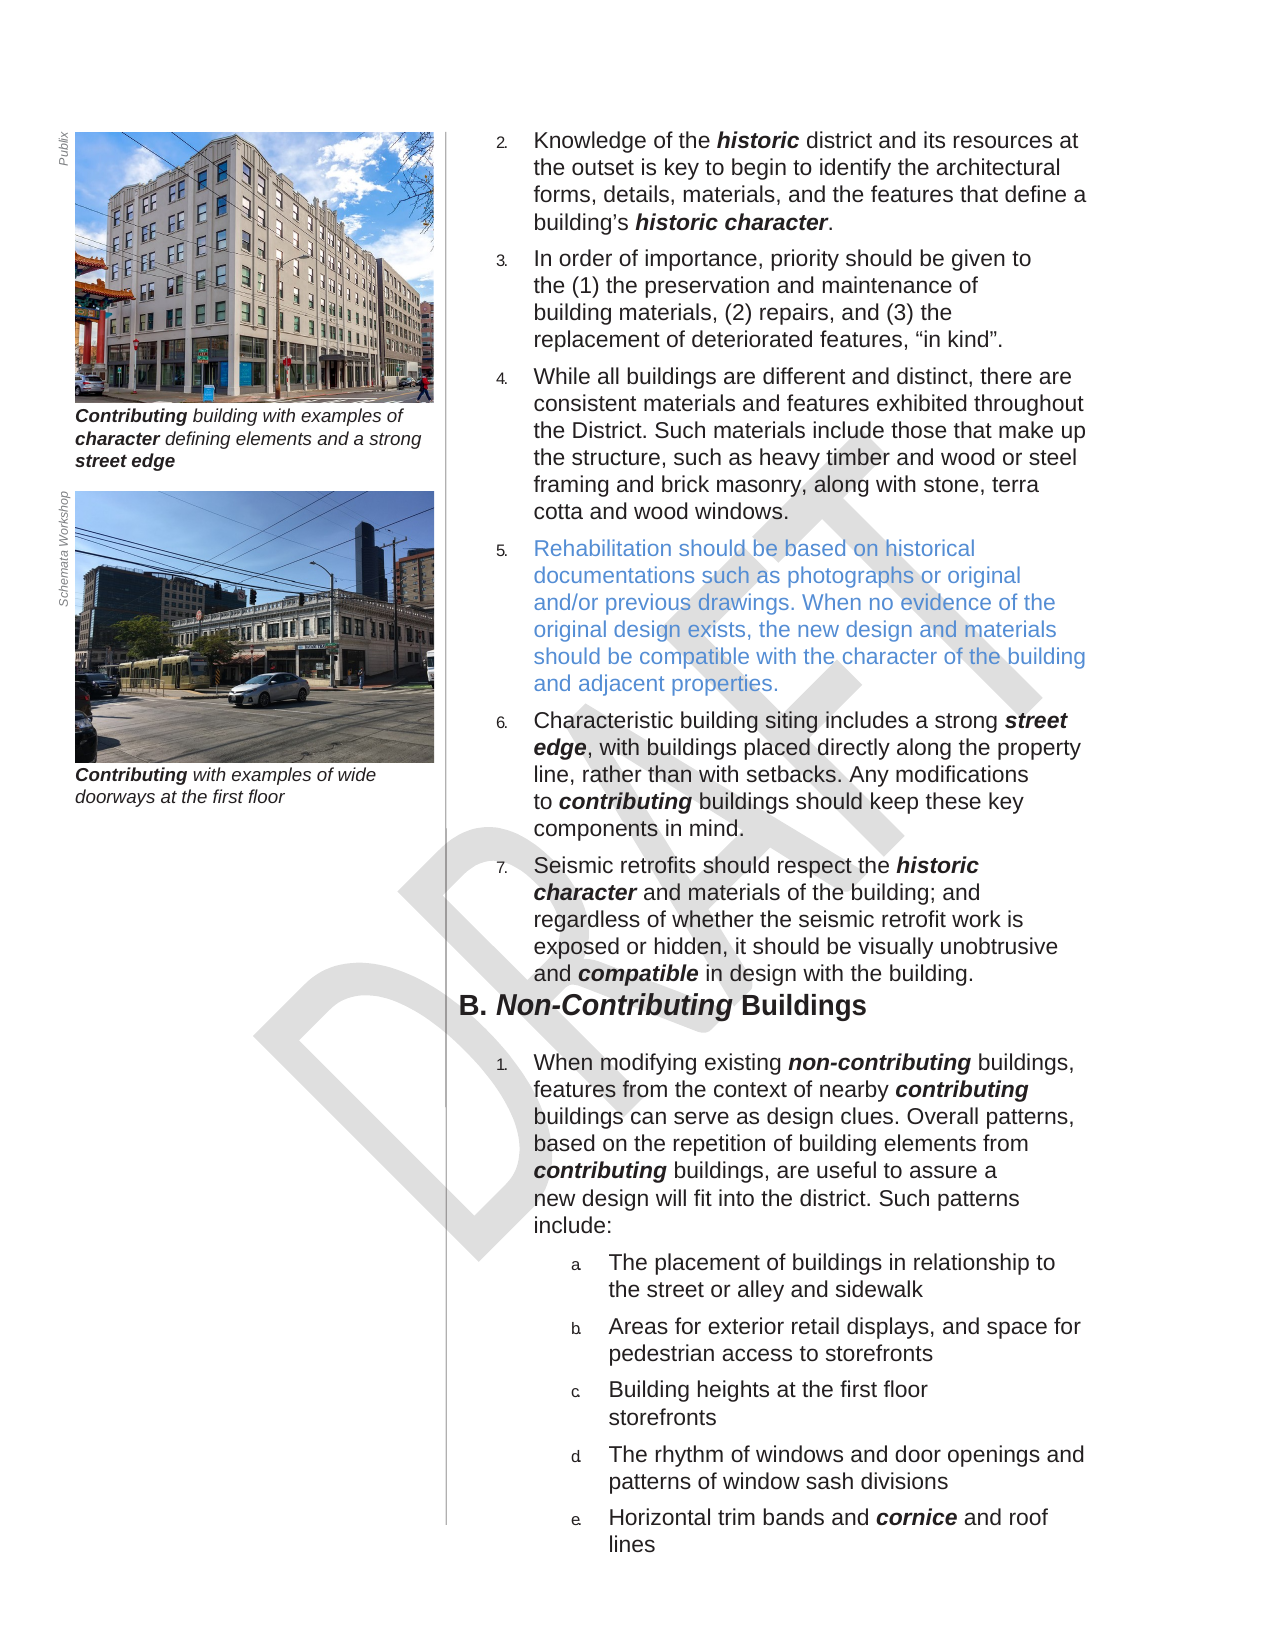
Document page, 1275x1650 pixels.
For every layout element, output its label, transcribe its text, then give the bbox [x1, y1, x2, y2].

list In order of importance, priority should be given to the (1) the preservation and maintenance of building materials, (2) repairs, and (3) the replacement of deteriorated features, “in kind”. [496, 245, 1032, 353]
text new design will fit into the district. Such patterns [533, 1185, 1275, 1211]
text to contributing buildings should keep these key components in mind. [533, 788, 1026, 842]
list Non-Contributing Buildings [458, 987, 1275, 1022]
list While all buildings are different and distinct, there are consistent materials and features exhibited throughout the District. Such materials include those that make up the structure, such as heavy timber and wood or steel framing and brick masonry, along with stone, terra cotta and wood windows. [496, 363, 1086, 524]
picture [75, 491, 435, 763]
text Contributing with examples of wide [75, 763, 433, 785]
text include: [533, 1212, 1275, 1238]
list Knowledge of the historic district and its resources at the outset is key to begin to identify the architectural forms, details, materials, and the features that define a building’s historic character. [496, 127, 1086, 235]
text Contributing building with examples of character defining elements and a strong street edge [75, 405, 423, 471]
text storefronts [608, 1404, 1275, 1430]
list When modifying existing non-contributing buildings, features from the context of nearby contributing buildings can serve as design clues. Overall patterns, based on the repetition of building elements from contributing buildings, are useful to assure a [496, 1049, 1075, 1184]
list The placement of buildings in relationship to the street or alley and sidewalk [571, 1249, 1056, 1302]
list Building heights at the first floor [571, 1376, 1275, 1403]
list Seismic retrofits should respect the historic character and materials of the building; and regardless of whether the seismic retrofit work is exposed or hidden, it should be visually unobtrusive and compatible in design with the building. [496, 852, 1088, 986]
picture [75, 132, 434, 403]
list Horizontal trim bands and cornice and roof lines [571, 1504, 1048, 1558]
list Rehabilitation should be based on historical documentations such as photographs or original and/or previous drawings. When no evidence of the original design exists, the new design and materials should be compatible with the character of the building and adjacent properties. [496, 535, 1086, 697]
list Characteristic building siting includes a strong street edge, with buildings placed directly along the property line, rather than with setbacks. Any modifications [496, 707, 1081, 787]
list The rhythm of windows and door openings and patterns of window sash divisions [571, 1441, 1085, 1494]
text doorways at the first floor [75, 786, 433, 807]
list Areas for exterior retail displays, and space for pedestrian access to storefronts [571, 1313, 1081, 1366]
